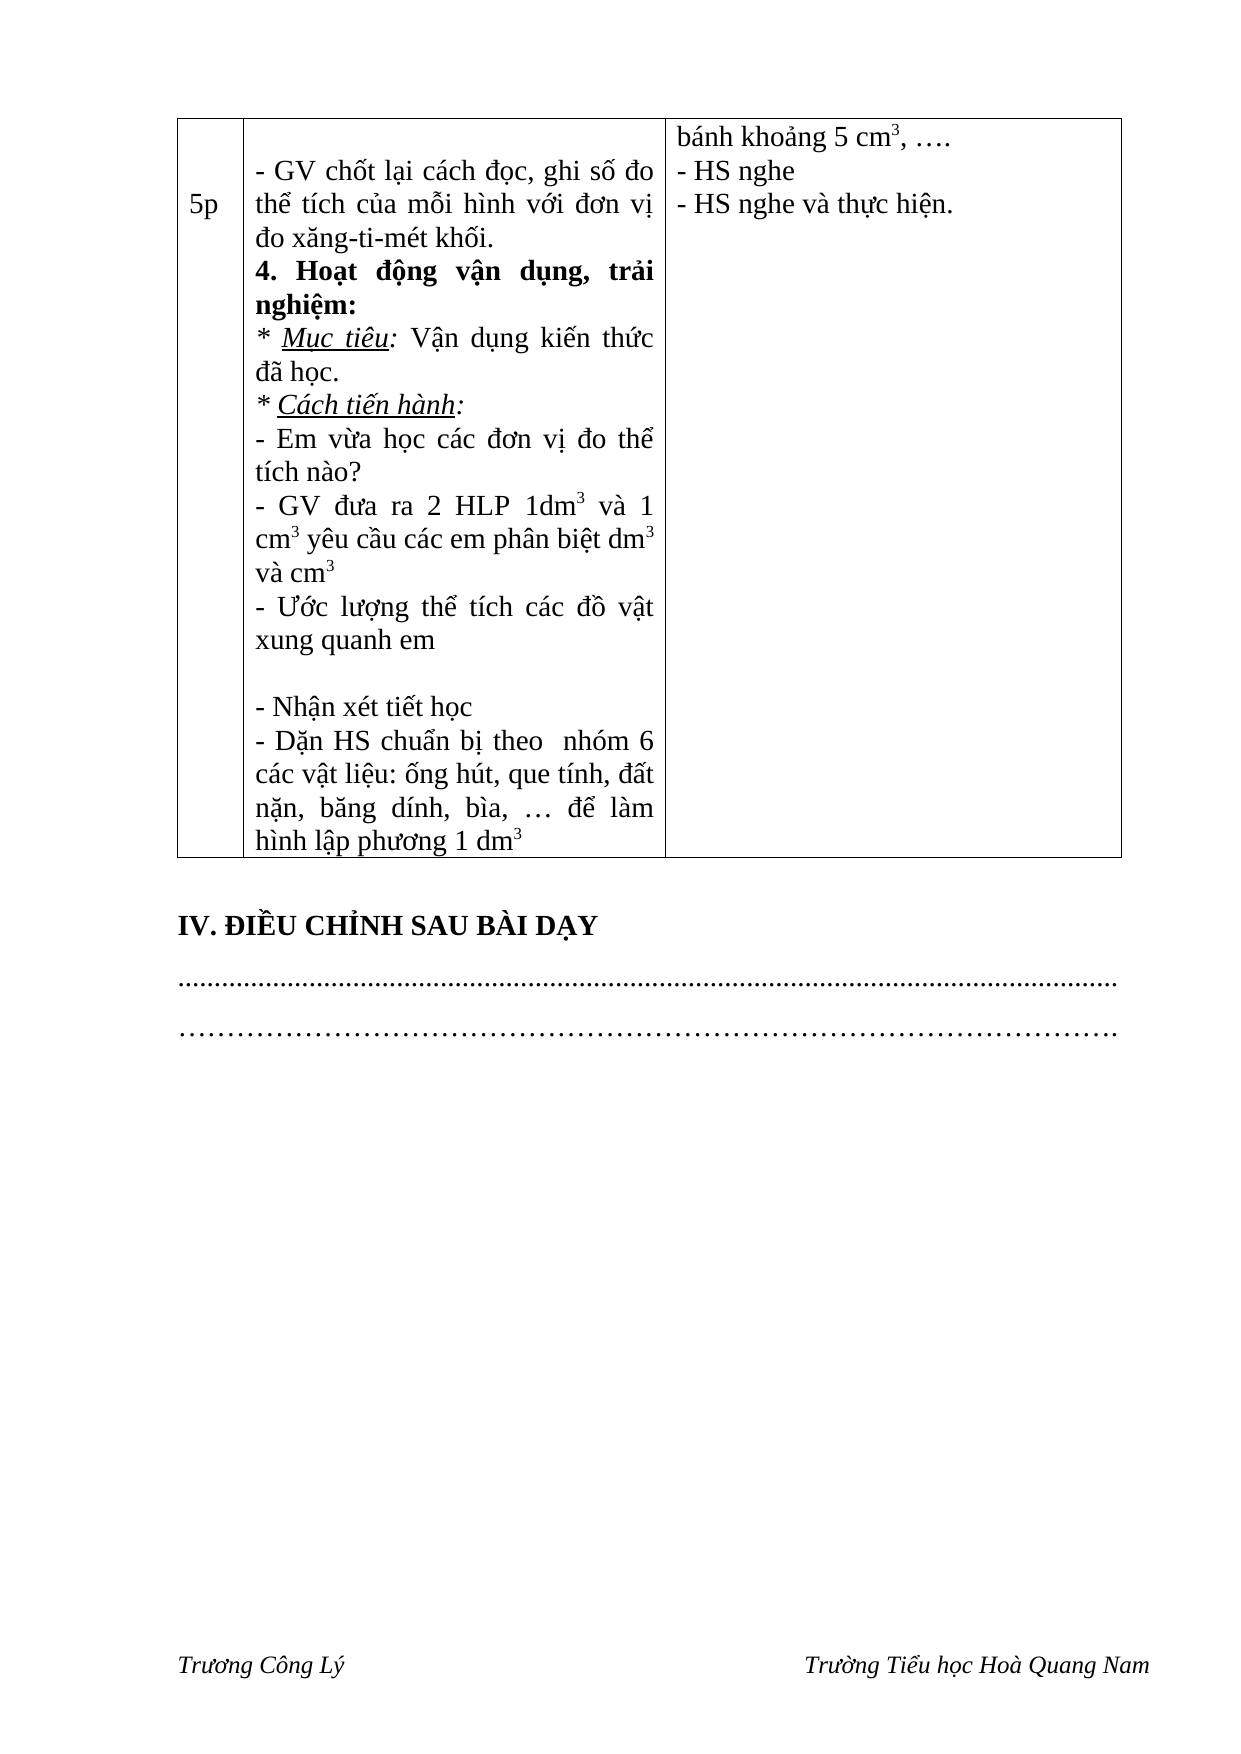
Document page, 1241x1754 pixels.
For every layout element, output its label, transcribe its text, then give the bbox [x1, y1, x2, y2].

text ................................................................................................................................. [177, 959, 1122, 992]
text ……………………………………………………………………………………. [177, 1009, 1122, 1043]
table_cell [666, 119, 1121, 857]
table_cell 5p 15p 10p 5p [178, 119, 243, 857]
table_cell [244, 119, 665, 857]
text IV. ĐIỀU CHỈNH SAU BÀI DẠY [177, 908, 1122, 942]
